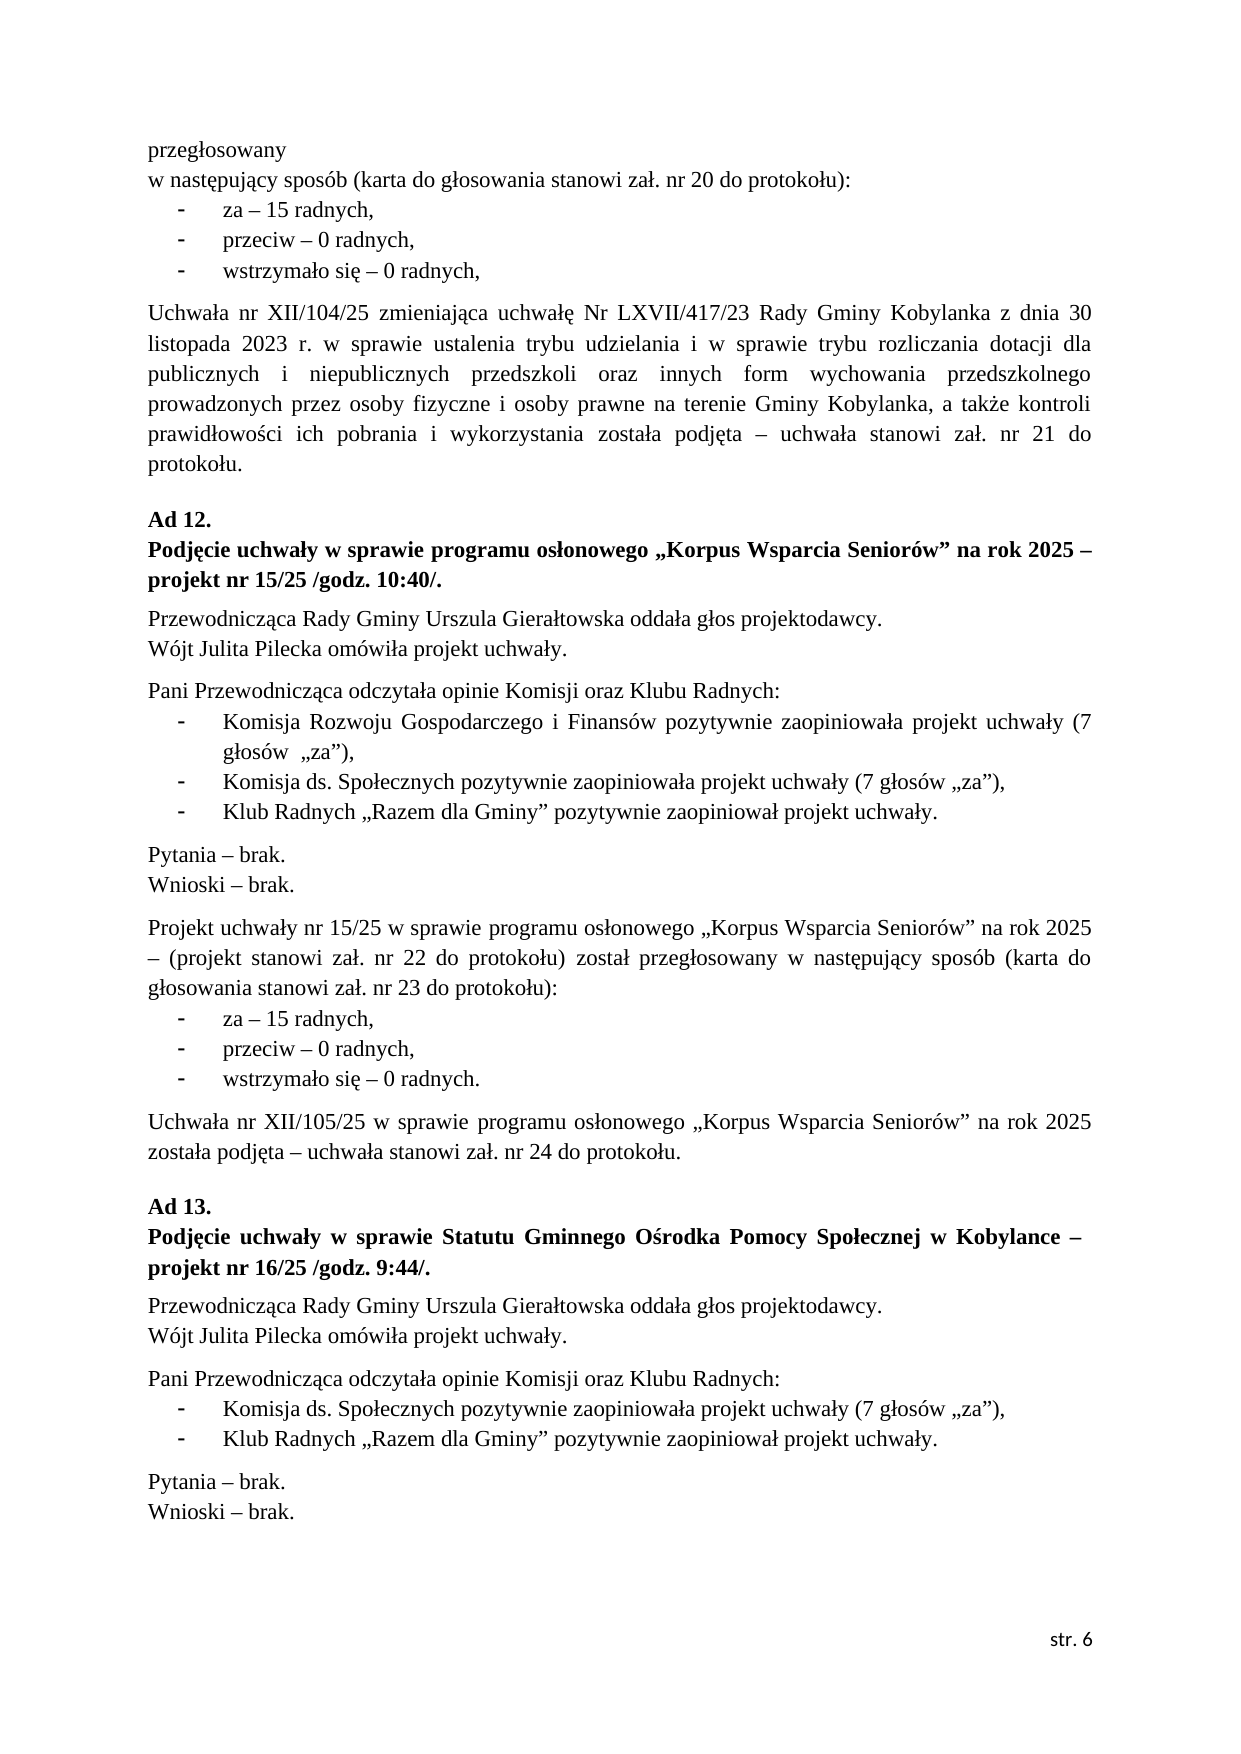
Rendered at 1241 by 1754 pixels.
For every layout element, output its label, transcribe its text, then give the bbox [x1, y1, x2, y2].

list Komisja ds. Społecznych pozytywnie zaopiniowała projekt uchwały (7 głosów „za”), [177, 768, 1092, 794]
text Wnioski – brak. [148, 1498, 1092, 1525]
list Klub Radnych „Razem dla Gminy” pozytywnie zaopiniował projekt uchwały. [177, 1425, 1092, 1452]
list Komisja ds. Społecznych pozytywnie zaopiniowała projekt uchwały (7 głosów „za”), [177, 1395, 1092, 1422]
text Wójt Julita Pilecka omówiła projekt uchwały. [148, 1322, 1092, 1349]
list przeciw – 0 radnych, [177, 1035, 1092, 1061]
list za – 15 radnych, [177, 196, 1092, 223]
text Pani Przewodnicząca odczytała opinie Komisji oraz Klubu Radnych: [148, 1365, 1092, 1391]
text Przewodnicząca Rady Gminy Urszula Gierałtowska oddała głos projektodawcy. [148, 1292, 1092, 1318]
list Klub Radnych „Razem dla Gminy” pozytywnie zaopiniował projekt uchwały. [177, 798, 1092, 825]
text Ad 13. [148, 1193, 1092, 1219]
list Komisja Rozwoju Gospodarczego i Finansów pozytywnie zaopiniowała projekt uchwały (7 głosów „za”), [177, 708, 1092, 764]
text Podjęcie uchwały w sprawie Statutu Gminnego Ośrodka Pomocy Społecznej w Kobylance – projekt nr 16/25 /godz. 9:44/. [148, 1223, 1092, 1280]
text Uchwała nr XII/105/25 w sprawie programu osłonowego „Korpus Wsparcia Seniorów” na rok 2025 została podjęta – uchwała stanowi zał. nr 24 do protokołu. [148, 1108, 1092, 1164]
text Pytania – brak. [148, 1468, 1092, 1494]
text Pytania – brak. [148, 841, 1092, 867]
list przeciw – 0 radnych, [177, 226, 1092, 253]
text Wójt Julita Pilecka omówiła projekt uchwały. [148, 635, 1092, 661]
list wstrzymało się – 0 radnych, [177, 257, 1092, 283]
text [148, 136, 1092, 192]
text Projekt uchwały nr 15/25 w sprawie programu osłonowego „Korpus Wsparcia Seniorów” na rok 2025 – (projekt stanowi zał. nr 22 do protokołu) został przegłosowany w następujący sposób (karta do głosowania stanowi zał. nr 23 do protokołu): [148, 914, 1092, 1001]
text Uchwała nr XII/104/25 zmieniająca uchwałę Nr LXVII/417/23 Rady Gminy Kobylanka z dnia 30 listopada 2023 r. w sprawie ustalenia trybu udzielania i w sprawie trybu rozliczania dotacji dla publicznych i niepublicznych przedszkoli oraz innych form wychowania przedszkolnego prowadzonych przez osoby fizyczne i osoby prawne na terenie Gminy Kobylanka, a także kontroli prawidłowości ich pobrania i wykorzystania została podjęta – uchwała stanowi zał. nr 21 do protokołu. [148, 299, 1092, 477]
list za – 15 radnych, [177, 1004, 1092, 1031]
text Pani Przewodnicząca odczytała opinie Komisji oraz Klubu Radnych: [148, 677, 1092, 704]
text Podjęcie uchwały w sprawie programu osłonowego „Korpus Wsparcia Seniorów” na rok 2025 –projekt nr 15/25 /godz. 10:40/. [148, 536, 1092, 592]
text Przewodnicząca Rady Gminy Urszula Gierałtowska oddała głos projektodawcy. [148, 604, 1092, 631]
text Wnioski – brak. [148, 871, 1092, 898]
text Ad 12. [148, 506, 1092, 532]
list wstrzymało się – 0 radnych. [177, 1065, 1092, 1091]
